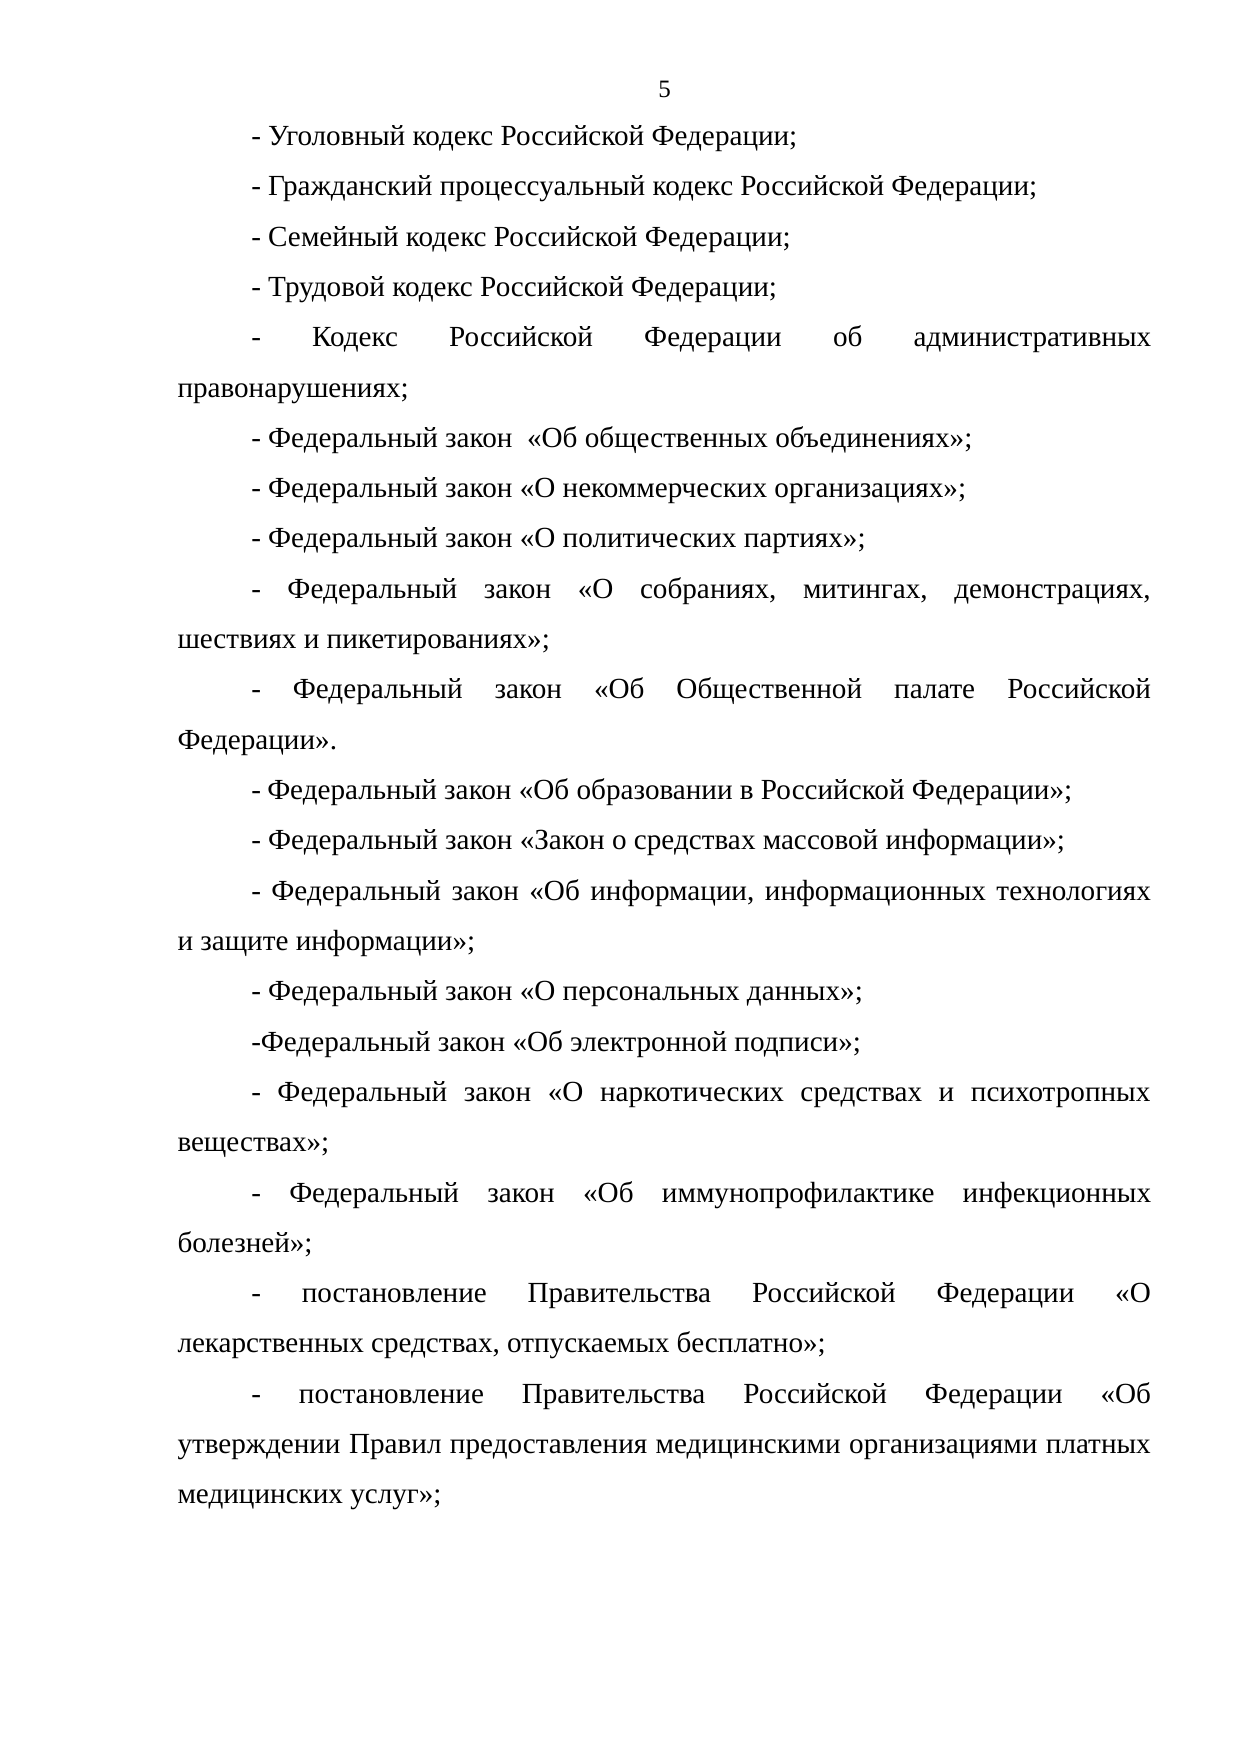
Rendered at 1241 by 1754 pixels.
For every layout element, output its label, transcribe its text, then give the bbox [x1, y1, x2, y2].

text - Федеральный закон «О собраниях, митингах, демонстрациях, шествиях и пикетированиях»; [177, 571, 1152, 655]
text - постановление Правительства Российской Федерации «Об утверждении Правил предоставления медицинскими организациями платных медицинских услуг»; [177, 1376, 1152, 1510]
text - постановление Правительства Российской Федерации «О лекарственных средствах, отпускаемых бесплатно»; [177, 1275, 1152, 1359]
text - Кодекс Российской Федерации об административных правонарушениях; [177, 319, 1152, 403]
text - Федеральный закон «Закон о средствах массовой информации»; [177, 822, 1152, 856]
text - Федеральный закон «Об информации, информационных технологиях и защите информации»; [177, 873, 1152, 957]
text - Федеральный закон «О политических партиях»; [177, 521, 1152, 554]
text - Федеральный закон «О персональных данных»; [177, 973, 1152, 1007]
text - Федеральный закон «Об общественных объединениях»; [177, 420, 1152, 453]
text - Федеральный закон «О некоммерческих организациях»; [177, 470, 1152, 504]
text - Федеральный закон «Об иммунопрофилактике инфекционных болезней»; [177, 1175, 1152, 1258]
text - Федеральный закон «Об Общественной палате Российской Федерации». [177, 672, 1152, 755]
text - Семейный кодекс Российской Федерации; [177, 219, 1152, 252]
text - Уголовный кодекс Российской Федерации; [177, 118, 1152, 152]
text - Гражданский процессуальный кодекс Российской Федерации; [177, 168, 1152, 202]
text -Федеральный закон «Об электронной подписи»; [177, 1024, 1152, 1057]
text - Трудовой кодекс Российской Федерации; [177, 269, 1152, 303]
text - Федеральный закон «О наркотических средствах и психотропных веществах»; [177, 1074, 1152, 1158]
text - Федеральный закон «Об образовании в Российской Федерации»; [177, 772, 1152, 806]
